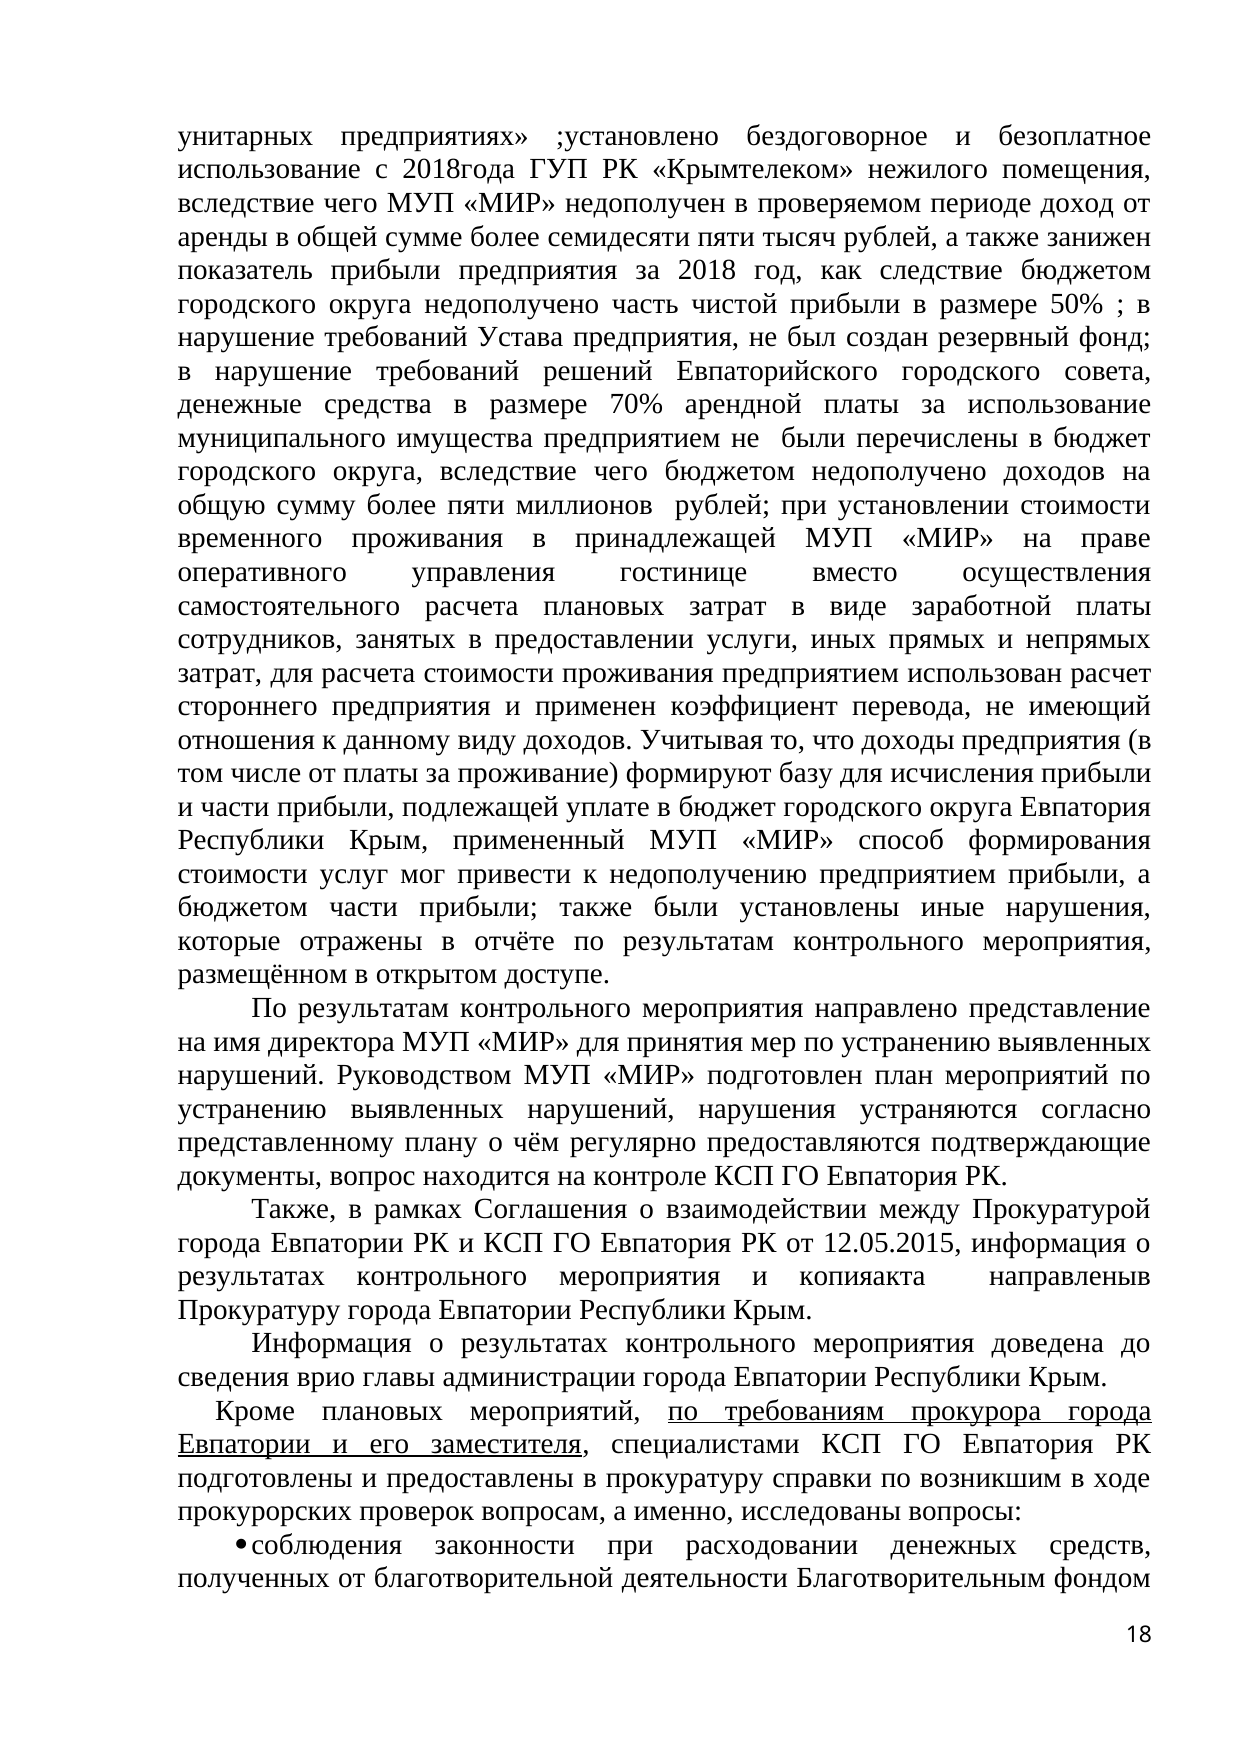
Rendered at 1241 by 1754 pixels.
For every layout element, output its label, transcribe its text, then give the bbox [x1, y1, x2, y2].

text Информация о результатах контрольного мероприятия доведена до сведения врио главы администрации города Евпатории Республики Крым. [177, 1326, 1152, 1393]
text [177, 118, 1152, 990]
text По результатам контрольного мероприятия направлено представление на имя директора МУП «МИР» для принятия мер по устранению выявленных нарушений. Руководством МУП «МИР» подготовлен план мероприятий по устранению выявленных нарушений, нарушения устраняются согласно представленному плану о чём регулярно предоставляются подтверждающие документы, вопрос находится на контроле КСП ГО Евпатория РК. [177, 990, 1152, 1191]
text Кроме плановых мероприятий, по требованиям прокурора города Евпатории и его заместителя, специалистами КСП ГО Евпатория РК подготовлены и предоставлены в прокуратуру справки по возникшим в ходе прокурорских проверок вопросам, а именно, исследованы вопросы: [177, 1393, 1152, 1527]
text Также, в рамках Соглашения о взаимодействии между Прокуратурой города Евпатории РК и КСП ГО Евпатория РК от 12.05.2015, информация о результатах контрольного мероприятия и копияакта направленыв Прокуратуру города Евпатории Республики Крым. [177, 1191, 1152, 1326]
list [177, 1527, 1152, 1594]
